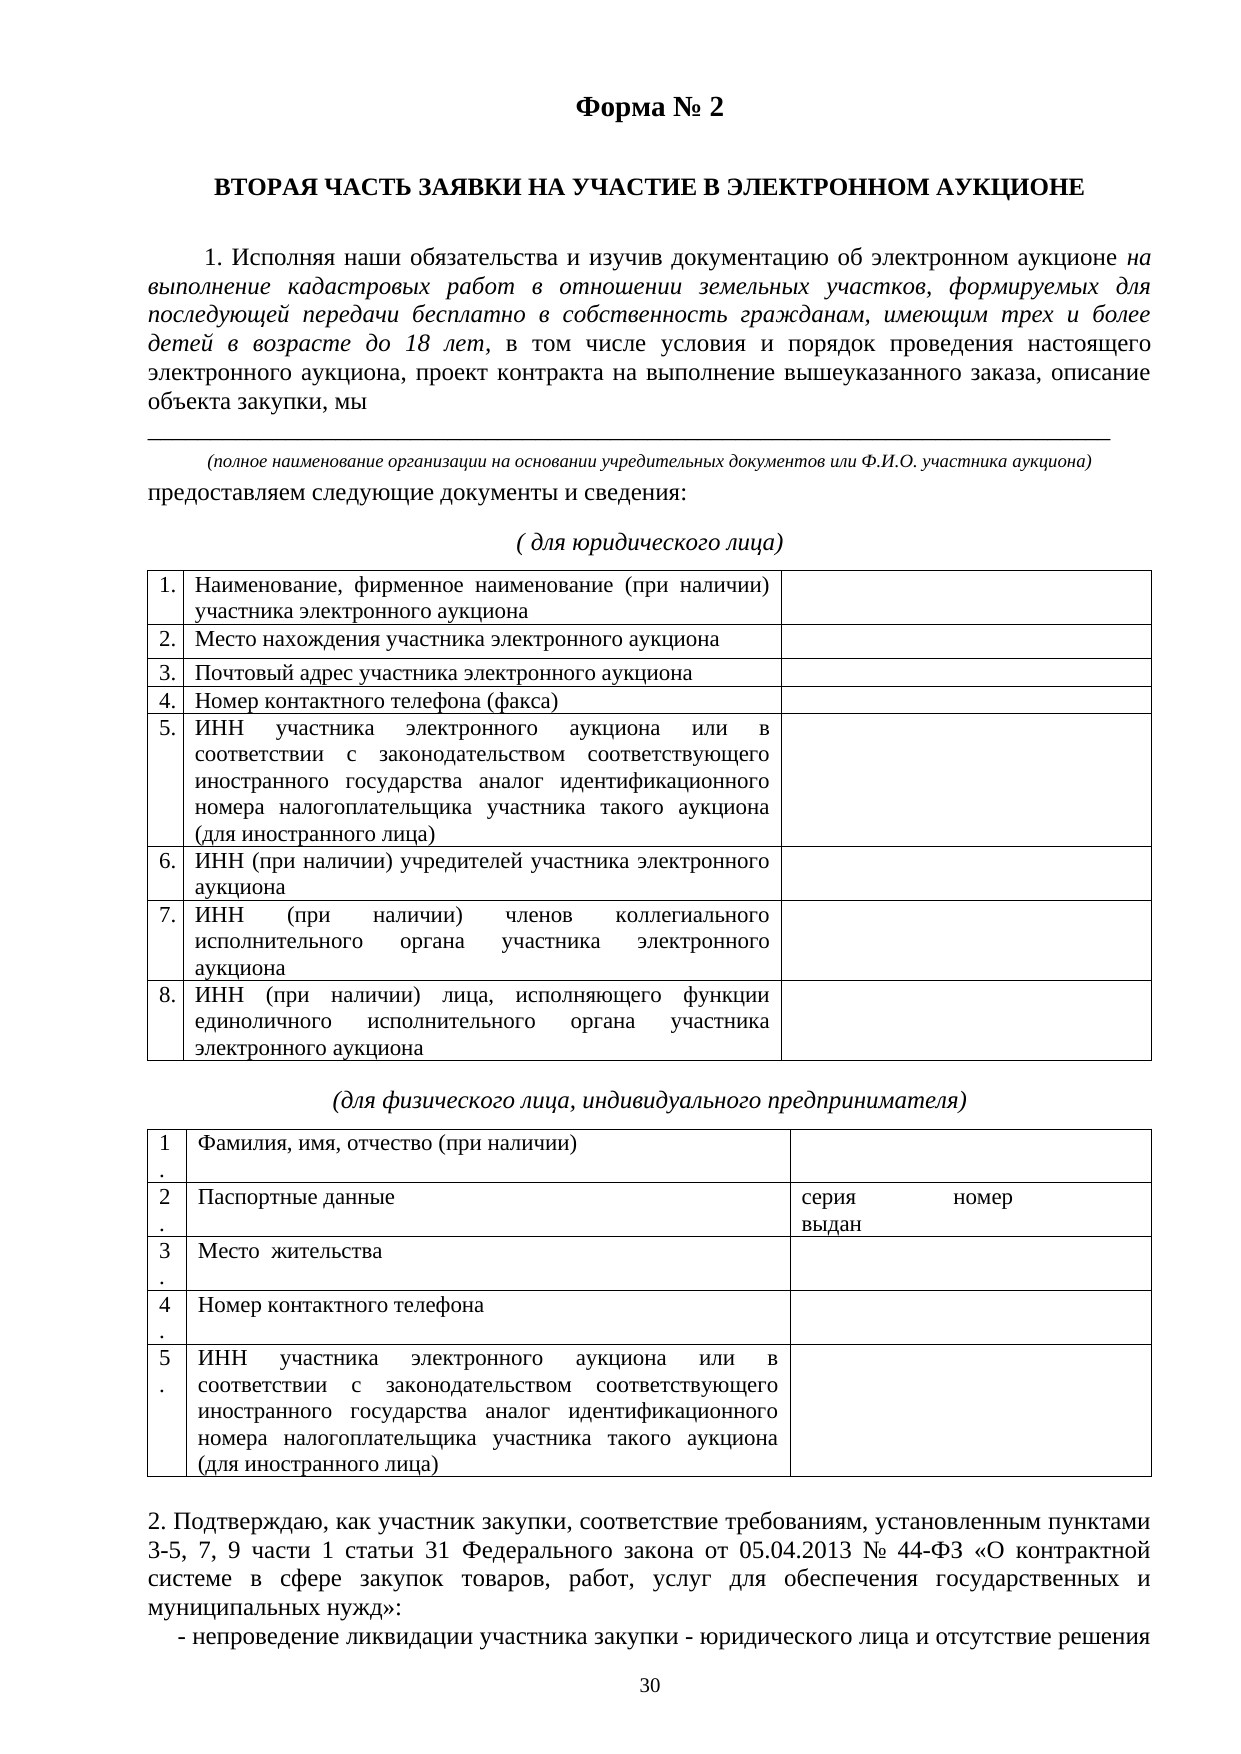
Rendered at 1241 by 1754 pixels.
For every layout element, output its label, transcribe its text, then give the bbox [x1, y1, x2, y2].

table_cell [782, 981, 1151, 1060]
table_cell 7. [148, 901, 183, 980]
table_cell 3. [148, 659, 183, 686]
text _____________________________________________________________________________ [148, 414, 1152, 443]
table_cell [782, 847, 1151, 900]
table_cell [791, 1237, 1151, 1290]
table_cell [782, 714, 1151, 846]
table_cell [782, 901, 1151, 980]
table_cell 6. [148, 847, 183, 900]
text ВТОРАЯ ЧАСТЬ ЗАЯВКИ НА УЧАСТИЕ В ЭЛЕКТРОННОМ АУКЦИОНЕ [148, 172, 1152, 201]
table_cell 5. [148, 1345, 186, 1476]
table_header 1. [148, 1130, 186, 1182]
table_cell Почтовый адрес участника электронного аукциона [184, 659, 781, 686]
table_cell Место жительства [187, 1237, 790, 1290]
table_header Наименование, фирменное наименование (при наличии) участника электронного аукциона [184, 571, 781, 624]
text Форма № 2 [148, 89, 1152, 122]
table_cell [791, 1291, 1151, 1343]
table_cell 3. [148, 1237, 186, 1290]
table_cell [782, 625, 1151, 658]
table_cell [791, 1345, 1151, 1476]
table_header Фамилия, имя, отчество (при наличии) [187, 1130, 790, 1182]
table_cell серия номер выдан [791, 1183, 1151, 1236]
table_header [791, 1130, 1151, 1182]
text (полное наименование организации на основании учредительных документов или Ф.И.О. участника аукциона) [148, 449, 1152, 471]
table_cell 4. [148, 687, 183, 713]
table_cell Номер контактного телефона [187, 1291, 790, 1343]
table_cell [782, 659, 1151, 686]
text 1. Исполняя наши обязательства и изучив документацию об электронном аукционе на выполнение кадастровых работ в отношении земельных участков, формируемых для последующей передачи бесплатно в собственность гражданам, имеющим трех и более детей в возрасте до 18 лет, в том числе условия и порядок проведения настоящего электронного аукциона, проект контракта на выполнение вышеуказанного заказа, описание объекта закупки, мы [148, 242, 1152, 414]
table_header [782, 571, 1151, 624]
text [148, 1621, 1152, 1650]
table_cell 2. [148, 625, 183, 658]
table_cell 8. [148, 981, 183, 1060]
table_cell Паспортные данные [187, 1183, 790, 1236]
text предоставляем следующие документы и сведения: [148, 477, 1152, 506]
table_cell ИНН участника электронного аукциона или в соответствии с законодательством соответствующего иностранного государства аналог идентификационного номера налогоплательщика участника такого аукциона (для иностранного лица) [184, 714, 781, 846]
table_cell ИНН (при наличии) учредителей участника электронного аукциона [184, 847, 781, 900]
table_cell [782, 687, 1151, 713]
table_cell 4. [148, 1291, 186, 1343]
text (для физического лица, индивидуального предпринимателя) [148, 1085, 1152, 1114]
table_cell Место нахождения участника электронного аукциона [184, 625, 781, 658]
table_cell ИНН участника электронного аукциона или в соответствии с законодательством соответствующего иностранного государства аналог идентификационного номера налогоплательщика участника такого аукциона (для иностранного лица) [187, 1345, 790, 1476]
text 2. Подтверждаю, как участник закупки, соответствие требованиям, установленным пунктами 3-5, 7, 9 части 1 статьи 31 Федерального закона от 05.04.2013 № 44-ФЗ «О контрактной системе в сфере закупок товаров, работ, услуг для обеспечения государственных и муниципальных нужд»: [148, 1506, 1152, 1621]
table_header 1. [148, 571, 183, 624]
text ( для юридического лица) [148, 527, 1152, 556]
table_cell ИНН (при наличии) лица, исполняющего функции единоличного исполнительного органа участника электронного аукциона [184, 981, 781, 1060]
table_cell 5. [148, 714, 183, 846]
table_cell 2. [148, 1183, 186, 1236]
table_cell ИНН (при наличии) членов коллегиального исполнительного органа участника электронного аукциона [184, 901, 781, 980]
table_cell Номер контактного телефона (факса) [184, 687, 781, 713]
